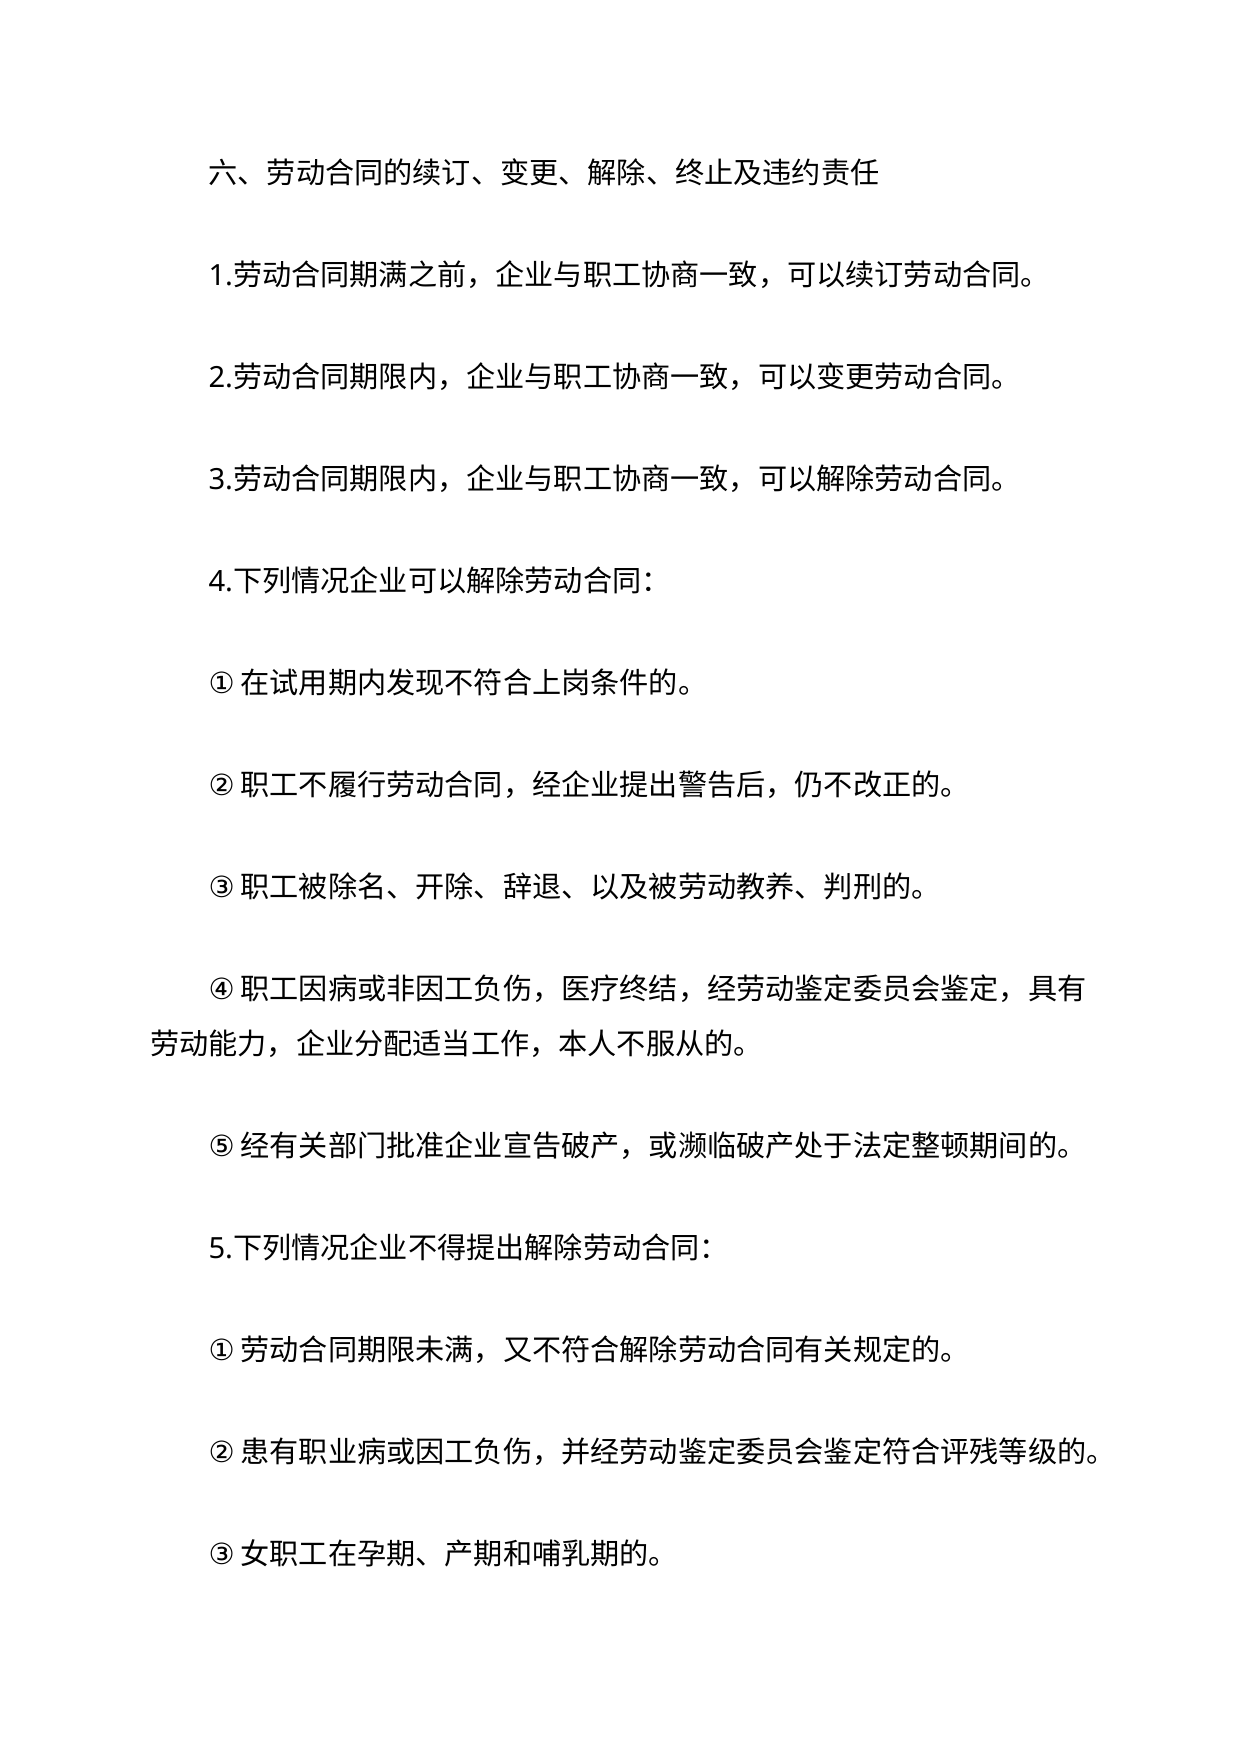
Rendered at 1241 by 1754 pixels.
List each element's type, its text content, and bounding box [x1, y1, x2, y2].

text ③女职工在孕期、产期和哺乳期的。 [150, 1530, 1090, 1573]
text 六、劳动合同的续订、变更、解除、终止及违约责任 [150, 150, 1090, 192]
text ②职工不履行劳动合同，经企业提出警告后，仍不改正的。 [150, 762, 1090, 804]
text 2.劳动合同期限内，企业与职工协商一致，可以变更劳动合同。 [150, 354, 1090, 396]
text ④职工因病或非因工负伤，医疗终结，经劳动鉴定委员会鉴定，具有劳动能力，企业分配适当工作，本人不服从的。 [150, 966, 1090, 1063]
text ③职工被除名、开除、辞退、以及被劳动教养、判刑的。 [150, 864, 1090, 906]
text 1.劳动合同期满之前，企业与职工协商一致，可以续订劳动合同。 [150, 252, 1090, 294]
text ⑤经有关部门批准企业宣告破产，或濒临破产处于法定整顿期间的。 [150, 1122, 1090, 1165]
text 5.下列情况企业不得提出解除劳动合同： [150, 1224, 1090, 1267]
text 4.下列情况企业可以解除劳动合同： [150, 558, 1090, 600]
text ①劳动合同期限未满，又不符合解除劳动合同有关规定的。 [150, 1326, 1090, 1369]
text 3.劳动合同期限内，企业与职工协商一致，可以解除劳动合同。 [150, 456, 1090, 498]
text ①在试用期内发现不符合上岗条件的。 [150, 660, 1090, 702]
text ②患有职业病或因工负伤，并经劳动鉴定委员会鉴定符合评残等级的。 [150, 1428, 1090, 1471]
